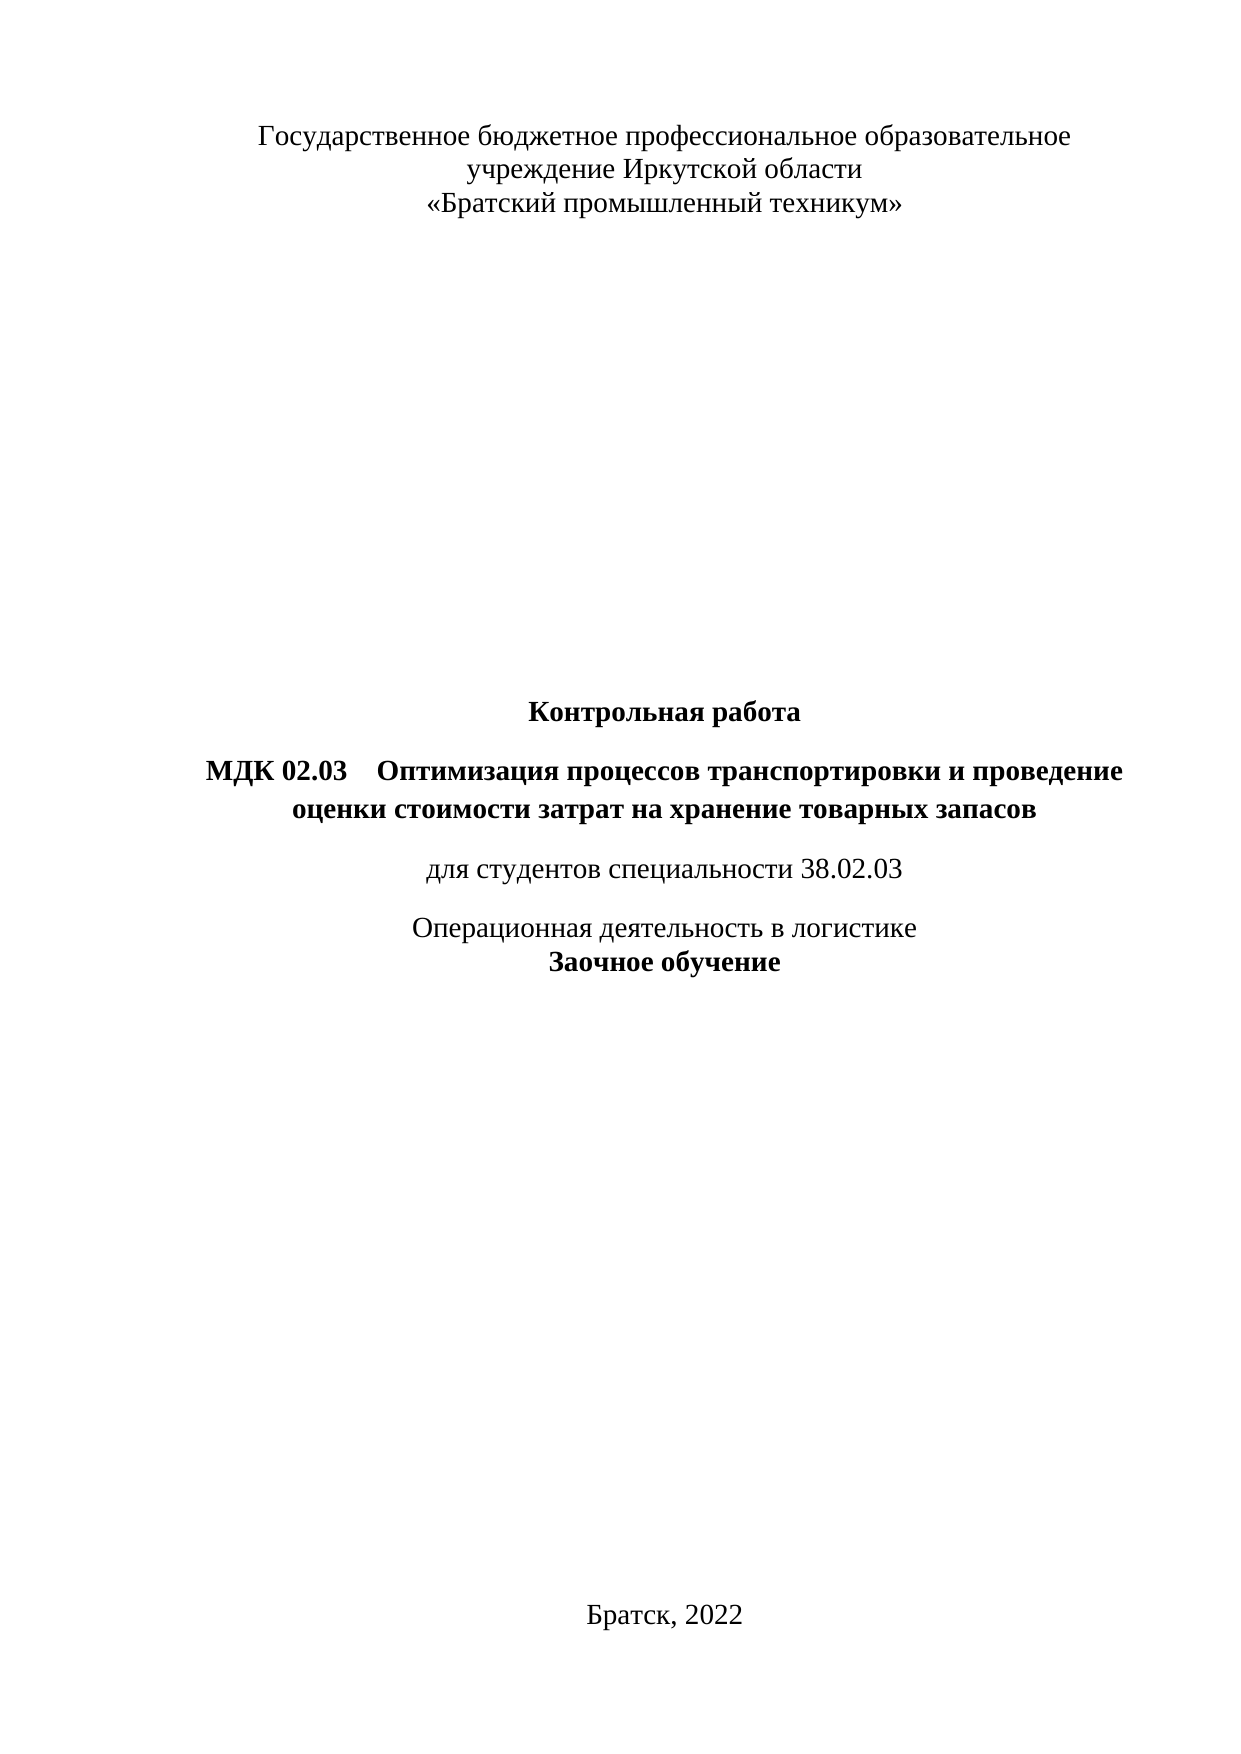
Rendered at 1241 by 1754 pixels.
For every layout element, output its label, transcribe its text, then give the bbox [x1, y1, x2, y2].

text Братск, 2022 [177, 1597, 1152, 1631]
text «Братский промышленный техникум» [177, 185, 1152, 219]
text Операционная деятельность в логистике [177, 910, 1152, 944]
text Контрольная работа [177, 694, 1152, 727]
text МДК 02.03 Оптимизация процессов транспортировки и проведение оценки стоимости затрат на хранение товарных запасов [177, 753, 1152, 825]
text учреждение Иркутской области [177, 152, 1152, 185]
text Государственное бюджетное профессиональное образовательное [177, 118, 1152, 152]
text для студентов специальности 38.02.03 [177, 851, 1152, 884]
text Заочное обучение [177, 944, 1152, 977]
